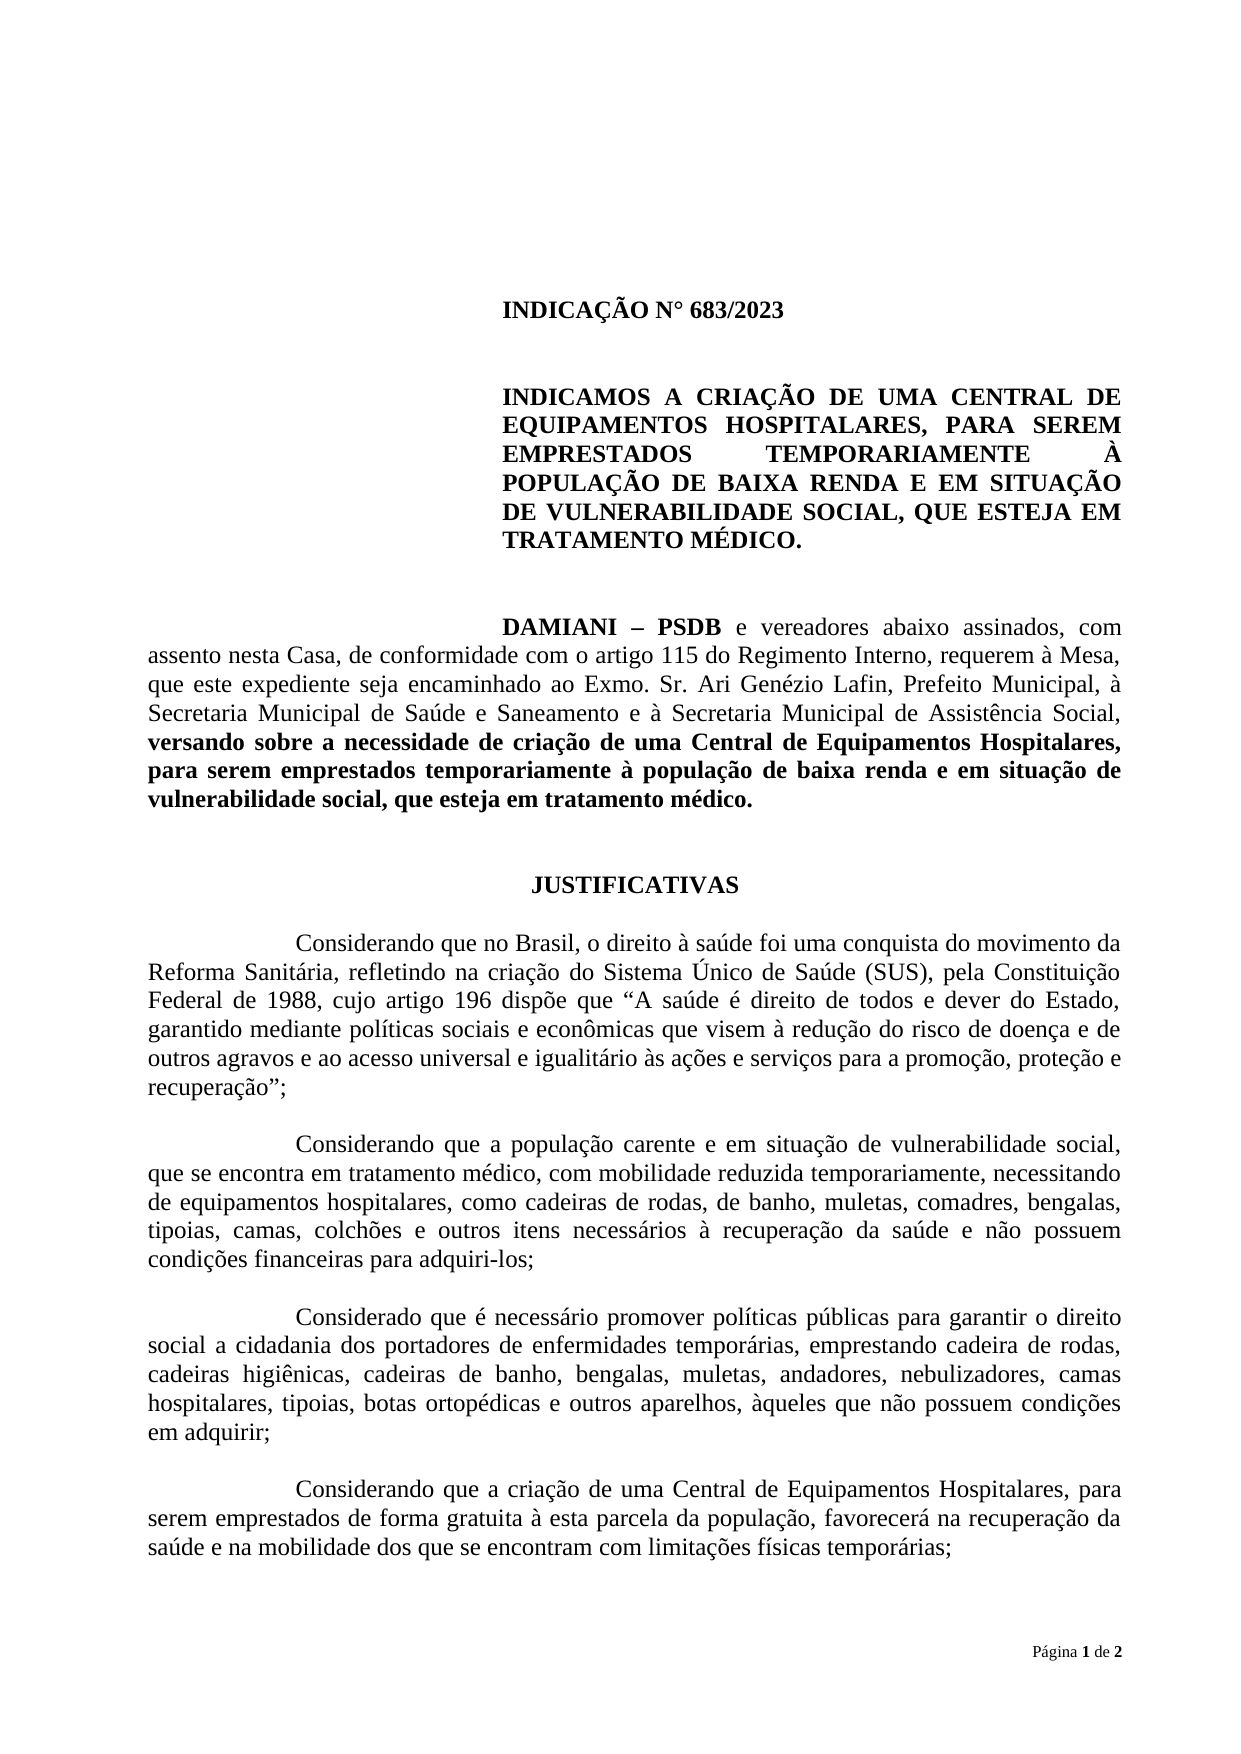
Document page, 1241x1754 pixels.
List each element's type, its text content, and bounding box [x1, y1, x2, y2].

text Considerando que a população carente e em situação de vulnerabilidade social, que se encontra em tratamento médico, com mobilidade reduzida temporariamente, necessitando de equipamentos hospitalares, como cadeiras de rodas, de banho, muletas, comadres, bengalas, tipoias, camas, colchões e outros itens necessários à recuperação da saúde e não possuem condições financeiras para adquiri-los; [148, 1129, 1122, 1273]
text Considerando que no Brasil, o direito à saúde foi uma conquista do movimento da Reforma Sanitária, refletindo na criação do Sistema Único de Saúde (SUS), pela Constituição Federal de 1988, cujo artigo 196 dispõe que “A saúde é direito de todos e dever do Estado, garantido mediante políticas sociais e econômicas que visem à redução do risco de doença e de outros agravos e ao acesso universal e igualitário às ações e serviços para a promoção, proteção e recuperação”; [148, 928, 1122, 1100]
text Considerando que a criação de uma Central de Equipamentos Hospitalares, para serem emprestados de forma gratuita à esta parcela da população, favorecerá na recuperação da saúde e na mobilidade dos que se encontram com limitações físicas temporárias; [148, 1474, 1122, 1560]
text DAMIANI – PSDB e vereadores abaixo assinados, com assento nesta Casa, de conformidade com o artigo 115 do Regimento Interno, requerem à Mesa, que este expediente seja encaminhado ao Exmo. Sr. Ari Genézio Lafin, Prefeito Municipal, à Secretaria Municipal de Saúde e Saneamento e à Secretaria Municipal de Assistência Social, versando sobre a necessidade de criação de uma Central de Equipamentos Hospitalares, para serem emprestados temporariamente à população de baixa renda e em situação de vulnerabilidade social, que esteja em tratamento médico. [148, 612, 1122, 813]
text JUSTIFICATIVAS [148, 870, 1122, 899]
text INDICAMOS A CRIAÇÃO DE UMA CENTRAL DE EQUIPAMENTOS HOSPITALARES, PARA SEREM EMPRESTADOS TEMPORARIAMENTE À POPULAÇÃO DE BAIXA RENDA E EM SITUAÇÃO DE VULNERABILIDADE SOCIAL, QUE ESTEJA EM TRATAMENTO MÉDICO. [502, 382, 1122, 554]
text Considerado que é necessário promover políticas públicas para garantir o direito social a cidadania dos portadores de enfermidades temporárias, emprestando cadeira de rodas, cadeiras higiênicas, cadeiras de banho, bengalas, muletas, andadores, nebulizadores, camas hospitalares, tipoias, botas ortopédicas e outros aparelhos, àqueles que não possuem condições em adquirir; [148, 1302, 1122, 1445]
text INDICAÇÃO N° 683/2023 [428, 295, 1122, 324]
